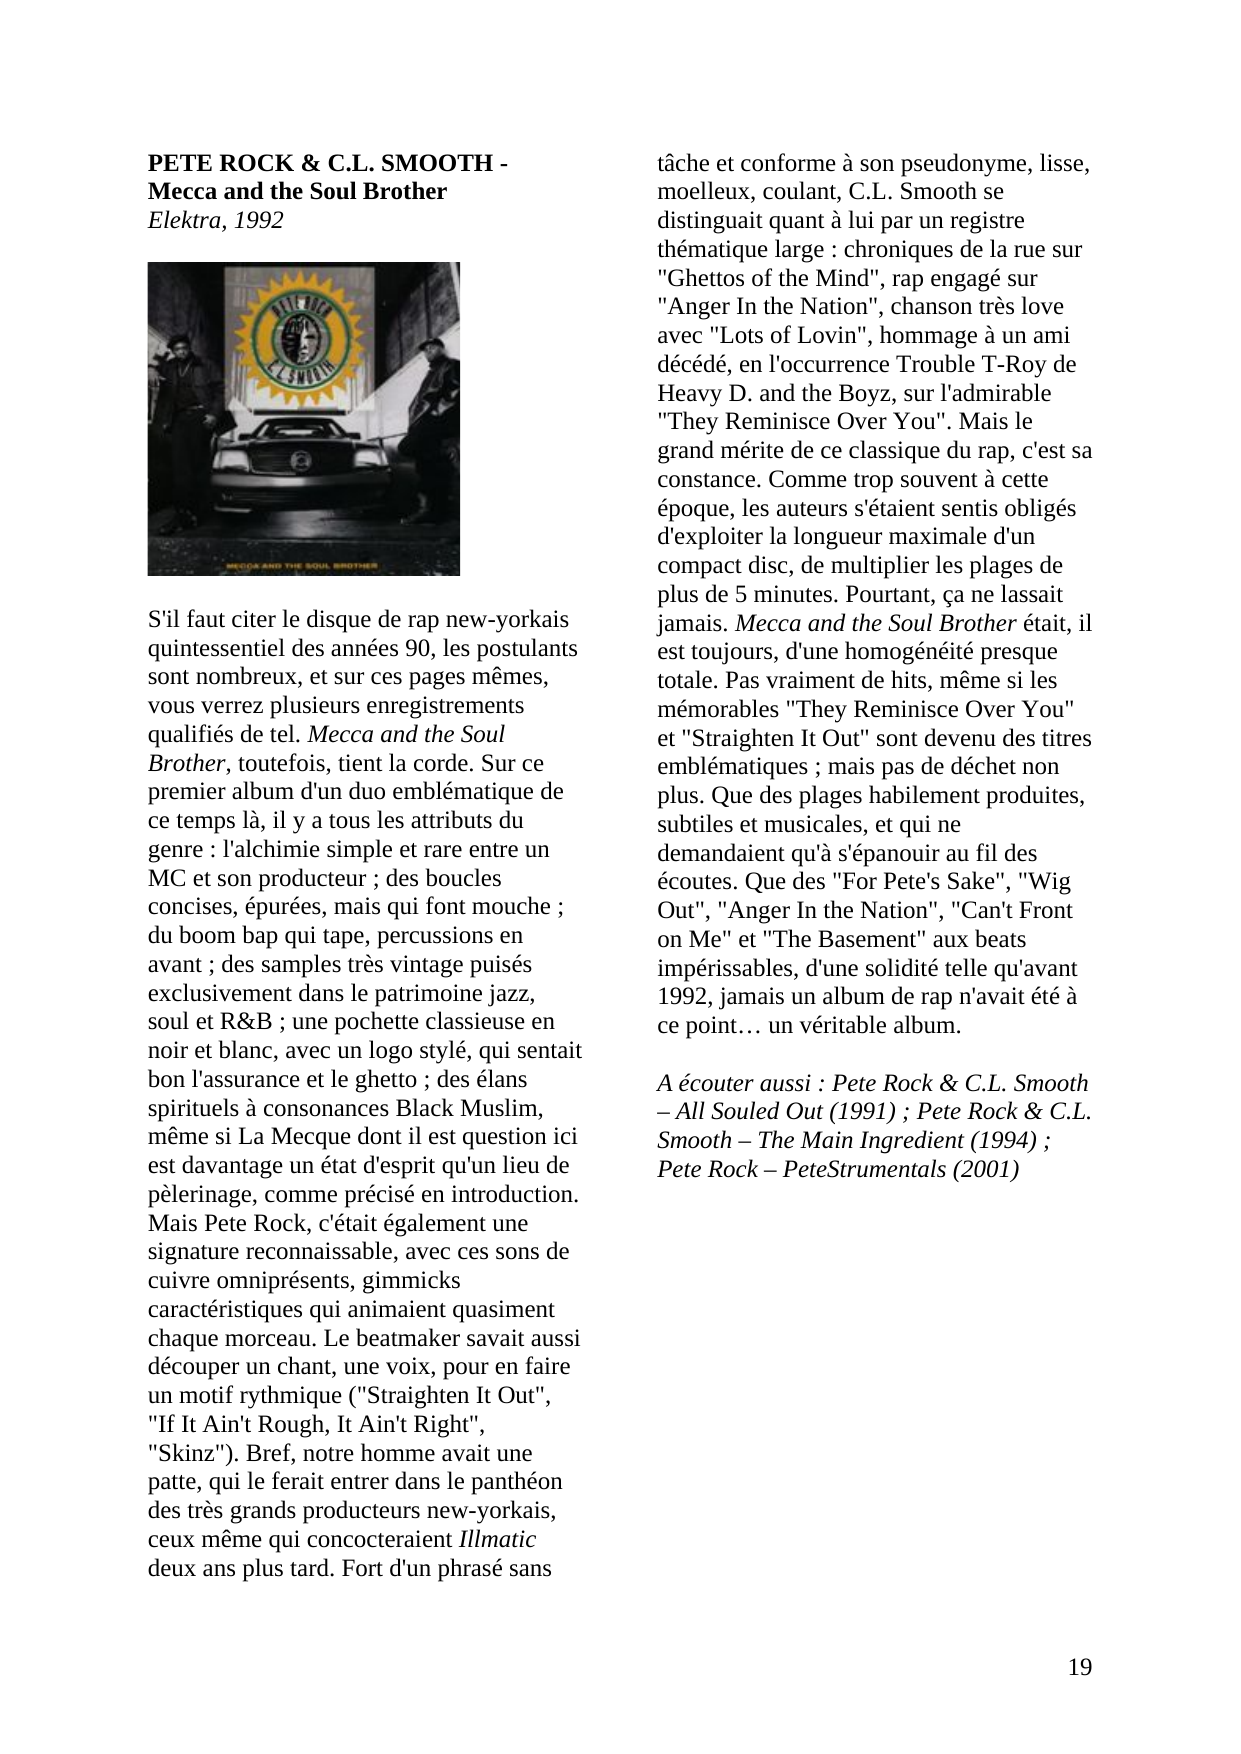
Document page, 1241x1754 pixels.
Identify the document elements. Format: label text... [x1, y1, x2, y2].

text Elektra, 1992 [148, 205, 583, 234]
text S'il faut citer le disque de rap new-yorkais quintessentiel des années 90, les postulants sont nombreux, et sur ces pages mêmes, vous verrez plusieurs enregistrements qualifiés de tel. Mecca and the Soul Brother, toutefois, tient la corde. Sur ce premier album d'un duo emblématique de ce temps là, il y a tous les attributs du genre : l'alchimie simple et rare entre un MC et son producteur ; des boucles concises, épurées, mais qui font mouche ; du boom bap qui tape, percussions en avant ; des samples très vintage puisés exclusivement dans le patrimoine jazz, soul et R&B ; une pochette classieuse en noir et blanc, avec un logo stylé, qui sentait bon l'assurance et le ghetto ; des élans spirituels à consonances Black Muslim, même si La Mecque dont il est question ici est davantage un état d'esprit qu'un lieu de pèlerinage, comme précisé en introduction. Mais Pete Rock, c'était également une signature reconnaissable, avec ces sons de cuivre omniprésents, gimmicks caractéristiques qui animaient quasiment chaque morceau. Le beatmaker savait aussi découper un chant, une voix, pour en faire un motif rythmique ("Straighten It Out", "If It Ain't Rough, It Ain't Right", "Skinz"). Bref, notre homme avait une patte, qui le ferait entrer dans le panthéon des très grands producteurs new-yorkais, ceux même qui concocteraient Illmatic deux ans plus tard. Fort d'un phrasé sans tâche et conforme à son pseudonyme, lisse, moelleux, coulant, C.L. Smooth se distinguait quant à lui par un registre thématique large : chroniques de la rue sur "Ghettos of the Mind", rap engagé sur "Anger In the Nation", chanson très love avec "Lots of Lovin", hommage à un ami décédé, en l'occurrence Trouble T-Roy de Heavy D. and the Boyz, sur l'admirable "They Reminisce Over You". Mais le grand mérite de ce classique du rap, c'est sa constance. Comme trop souvent à cette époque, les auteurs s'étaient sentis obligés d'exploiter la longueur maximale d'un compact disc, de multiplier les plages de plus de 5 minutes. Pourtant, ça ne lassait jamais. Mecca and the Soul Brother était, il est toujours, d'une homogénéité presque totale. Pas vraiment de hits, même si les mémorables "They Reminisce Over You" et "Straighten It Out" sont devenu des titres emblématiques ; mais pas de déchet non plus. Que des plages habilement produites, subtiles et musicales, et qui ne demandaient qu'à s'épanouir au fil des écoutes. Que des "For Pete's Sake", "Wig Out", "Anger In the Nation", "Can't Front on Me" et "The Basement" aux beats impérissables, d'une solidité telle qu'avant 1992, jamais un album de rap n'avait été à ce point… un véritable album. [657, 148, 1093, 1039]
picture [147, 262, 461, 576]
text A écouter aussi : Pete Rock & C.L. Smooth – All Souled Out (1991) ; Pete Rock & C.L. Smooth – The Main Ingredient (1994) ; Pete Rock – PeteStrumentals (2001) [657, 1068, 1093, 1183]
subtitle PETE ROCK & C.L. SMOOTH - Mecca and the Soul Brother [148, 148, 583, 205]
text S'il faut citer le disque de rap new-yorkais quintessentiel des années 90, les postulants sont nombreux, et sur ces pages mêmes, vous verrez plusieurs enregistrements qualifiés de tel. Mecca and the Soul Brother, toutefois, tient la corde. Sur ce premier album d'un duo emblématique de ce temps là, il y a tous les attributs du genre : l'alchimie simple et rare entre un MC et son producteur ; des boucles concises, épurées, mais qui font mouche ; du boom bap qui tape, percussions en avant ; des samples très vintage puisés exclusivement dans le patrimoine jazz, soul et R&B ; une pochette classieuse en noir et blanc, avec un logo stylé, qui sentait bon l'assurance et le ghetto ; des élans spirituels à consonances Black Muslim, même si La Mecque dont il est question ici est davantage un état d'esprit qu'un lieu de pèlerinage, comme précisé en introduction. Mais Pete Rock, c'était également une signature reconnaissable, avec ces sons de cuivre omniprésents, gimmicks caractéristiques qui animaient quasiment chaque morceau. Le beatmaker savait aussi découper un chant, une voix, pour en faire un motif rythmique ("Straighten It Out", "If It Ain't Rough, It Ain't Right", "Skinz"). Bref, notre homme avait une patte, qui le ferait entrer dans le panthéon des très grands producteurs new-yorkais, ceux même qui concocteraient Illmatic deux ans plus tard. Fort d'un phrasé sans tâche et conforme à son pseudonyme, lisse, moelleux, coulant, C.L. Smooth se distinguait quant à lui par un registre thématique large : chroniques de la rue sur "Ghettos of the Mind", rap engagé sur "Anger In the Nation", chanson très love avec "Lots of Lovin", hommage à un ami décédé, en l'occurrence Trouble T-Roy de Heavy D. and the Boyz, sur l'admirable "They Reminisce Over You". Mais le grand mérite de ce classique du rap, c'est sa constance. Comme trop souvent à cette époque, les auteurs s'étaient sentis obligés d'exploiter la longueur maximale d'un compact disc, de multiplier les plages de plus de 5 minutes. Pourtant, ça ne lassait jamais. Mecca and the Soul Brother était, il est toujours, d'une homogénéité presque totale. Pas vraiment de hits, même si les mémorables "They Reminisce Over You" et "Straighten It Out" sont devenu des titres emblématiques ; mais pas de déchet non plus. Que des plages habilement produites, subtiles et musicales, et qui ne demandaient qu'à s'épanouir au fil des écoutes. Que des "For Pete's Sake", "Wig Out", "Anger In the Nation", "Can't Front on Me" et "The Basement" aux beats impérissables, d'une solidité telle qu'avant 1992, jamais un album de rap n'avait été à ce point… un véritable album. [148, 604, 583, 1581]
